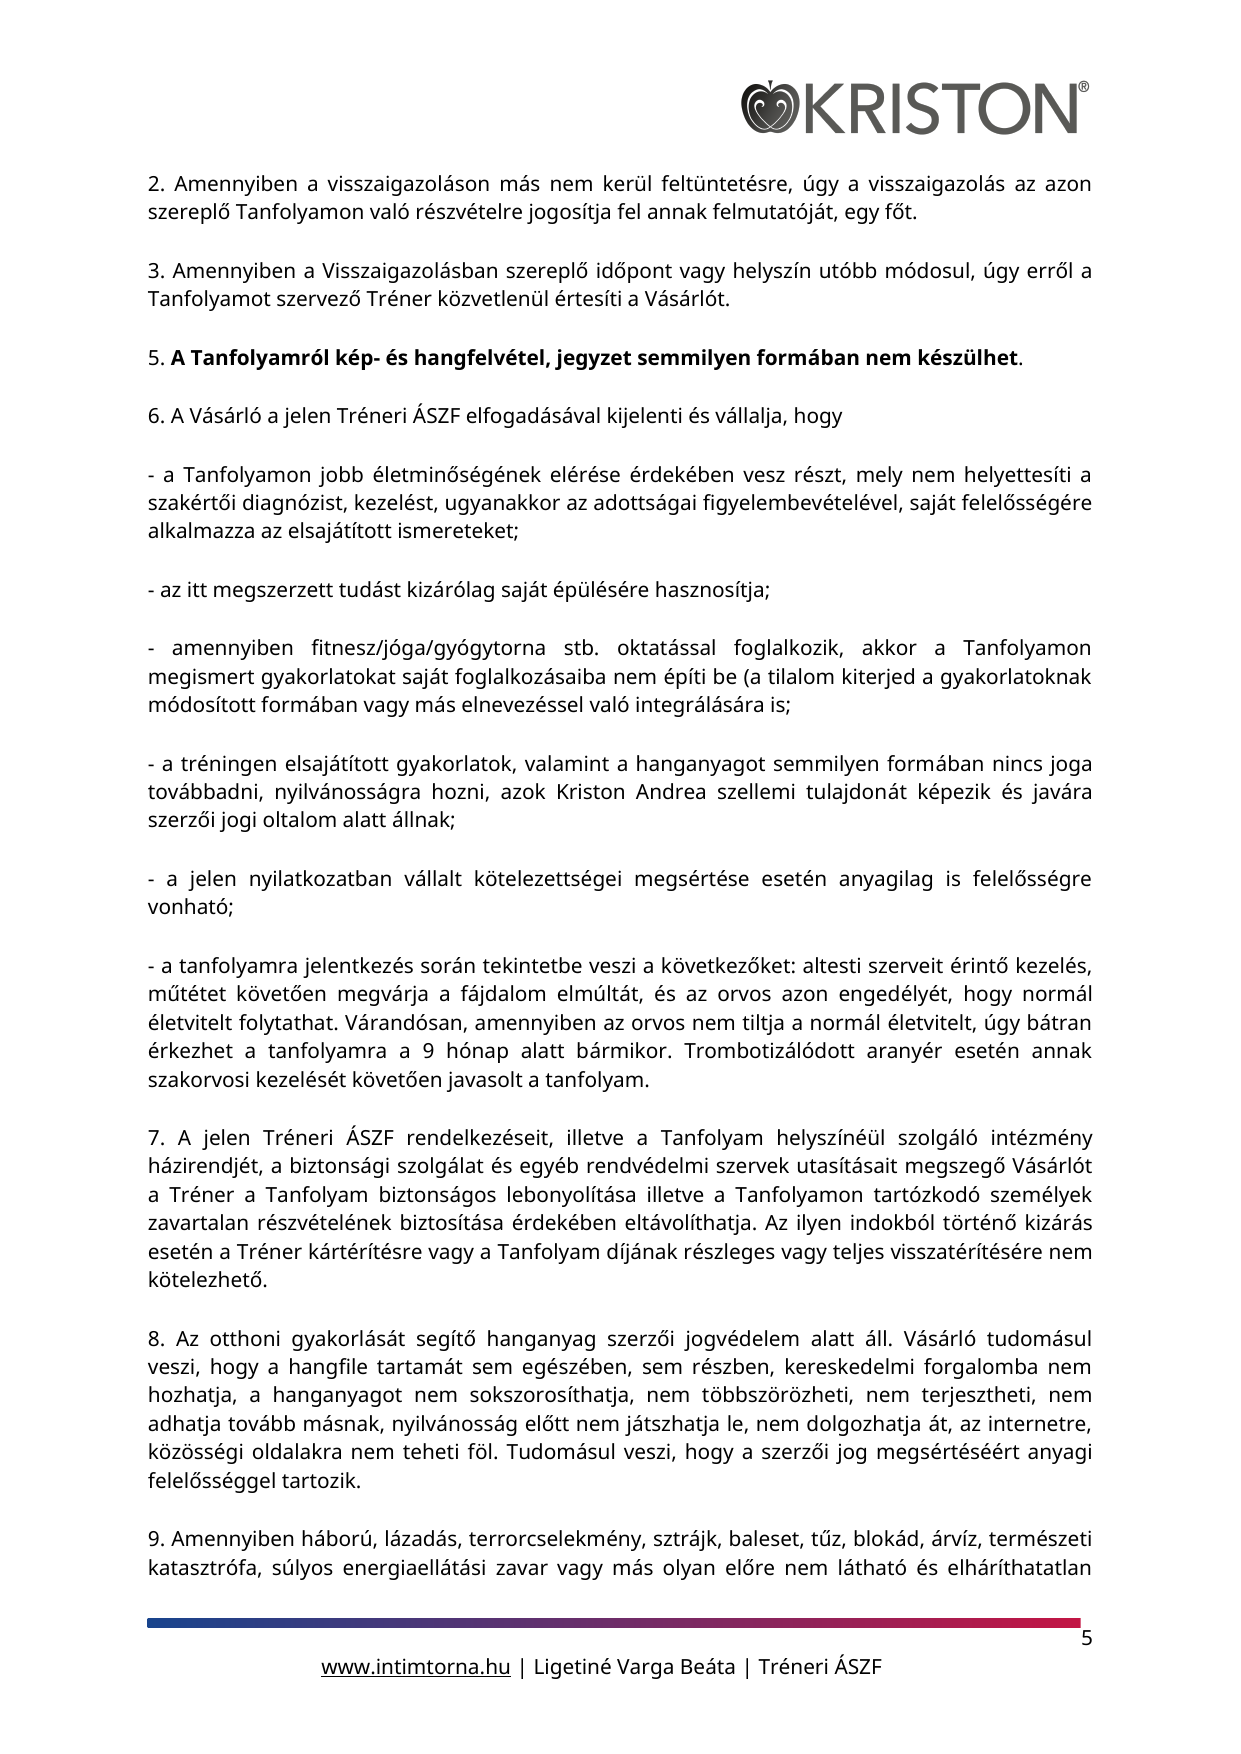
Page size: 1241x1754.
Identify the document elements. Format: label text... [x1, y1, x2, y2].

text 3. Amennyiben a Visszaigazolásban szereplő időpont vagy helyszín utóbb módosul, úgy erről a Tanfolyamot szervező Tréner közvetlenül értesíti a Vásárlót. [148, 256, 1093, 313]
text - amennyiben fitnesz/jóga/gyógytorna stb. oktatással foglalkozik, akkor a Tanfolyamon megismert gyakorlatokat saját foglalkozásaiba nem építi be (a tilalom kiterjed a gyakorlatoknak módosított formában vagy más elnevezéssel való integrálására is; [148, 633, 1093, 719]
text - a Tanfolyamon jobb életminőségének elérése érdekében vesz részt, mely nem helyettesíti a szakértői diagnózist, kezelést, ugyanakkor az adottságai figyelembevételével, saját felelősségére alkalmazza az elsajátított ismereteket; [148, 460, 1093, 545]
text 7. A jelen Tréneri ÁSZF rendelkezéseit, illetve a Tanfolyam helyszínéül szolgáló intézmény házirendjét, a biztonsági szolgálat és egyéb rendvédelmi szervek utasításait megszegő Vásárlót a Tréner a Tanfolyam biztonságos lebonyolítása illetve a Tanfolyamon tartózkodó személyek zavartalan részvételének biztosítása érdekében eltávolíthatja. Az ilyen indokból történő kizárás esetén a Tréner kártérítésre vagy a Tanfolyam díjának részleges vagy teljes visszatérítésére nem kötelezhető. [148, 1123, 1093, 1294]
text - az itt megszerzett tudást kizárólag saját épülésére hasznosítja; [148, 575, 1093, 603]
picture [736, 73, 1093, 139]
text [148, 1524, 1093, 1581]
text - a tanfolyamra jelentkezés során tekintetbe veszi a következőket: altesti szerveit érintő kezelés, műtétet követően megvárja a fájdalom elmúltát, és az orvos azon engedélyét, hogy normál életvitelt folytathat. Várandósan, amennyiben az orvos nem tiltja a normál életvitelt, úgy bátran érkezhet a tanfolyamra a 9 hónap alatt bármikor. Trombotizálódott aranyér esetén annak szakorvosi kezelését követően javasolt a tanfolyam. [148, 951, 1093, 1093]
text 2. Amennyiben a visszaigazoláson más nem kerül feltüntetésre, úgy a visszaigazolás az azon szereplő Tanfolyamon való részvételre jogosítja fel annak felmutatóját, egy főt. [148, 169, 1093, 226]
text - a jelen nyilatkozatban vállalt kötelezettségei megsértése esetén anyagilag is felelősségre vonható; [148, 864, 1093, 921]
text 5. A Tanfolyamról kép- és hangfelvétel, jegyzet semmilyen formában nem készülhet. [148, 343, 1093, 371]
text - a tréningen elsajátított gyakorlatok, valamint a hanganyagot semmilyen formában nincs joga továbbadni, nyilvánosságra hozni, azok Kriston Andrea szellemi tulajdonát képezik és javára szerzői jogi oltalom alatt állnak; [148, 749, 1093, 834]
text 8. Az otthoni gyakorlását segítő hanganyag szerzői jogvédelem alatt áll. Vásárló tudomásul veszi, hogy a hangfile tartamát sem egészében, sem részben, kereskedelmi forgalomba nem hozhatja, a hanganyagot nem sokszorosíthatja, nem többszörözheti, nem terjesztheti, nem adhatja tovább másnak, nyilvánosság előtt nem játszhatja le, nem dolgozhatja át, az internetre, közösségi oldalakra nem teheti föl. Tudomásul veszi, hogy a szerzői jog megsértéséért anyagi felelősséggel tartozik. [148, 1324, 1093, 1494]
text 6. A Vásárló a jelen Tréneri ÁSZF elfogadásával kijelenti és vállalja, hogy [148, 401, 1093, 430]
